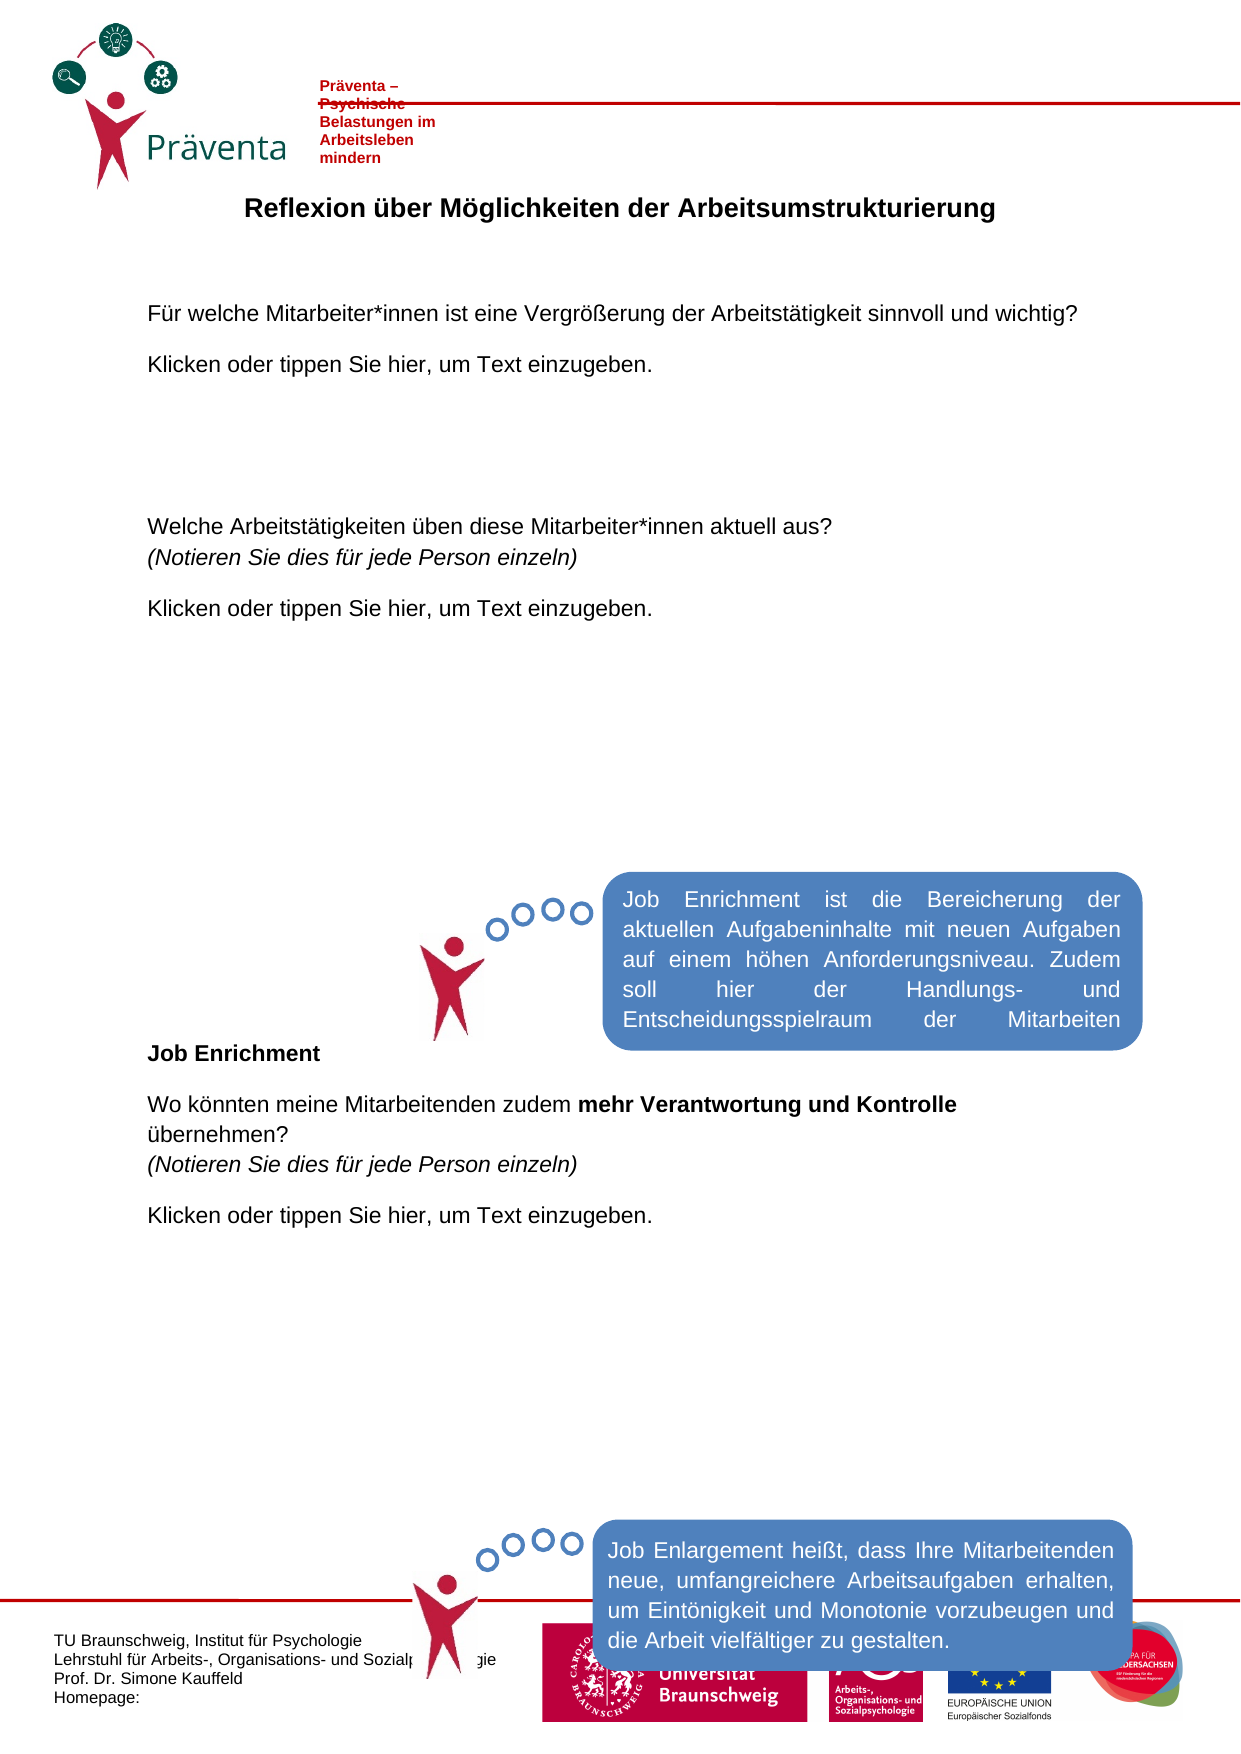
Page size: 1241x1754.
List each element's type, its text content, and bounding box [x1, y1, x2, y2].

text Welche Arbeitstätigkeiten üben diese Mitarbeiter*innen aktuell aus? (Notieren Sie dies für jede Person einzeln) [147, 513, 1093, 570]
text Für welche Mitarbeiter*innen ist eine Vergrößerung der Arbeitstätigkeit sinnvoll und wichtig? [147, 300, 1093, 326]
picture [948, 1620, 1183, 1721]
picture [541, 1623, 923, 1721]
text Job Enrichment [147, 1040, 1093, 1066]
text Reflexion über Möglichkeiten der Arbeitsumstrukturierung [147, 192, 1093, 223]
text Wo könnten meine Mitarbeitenden zudem mehr Verantwortung und Kontrolle übernehmen? (Notieren Sie dies für jede Person einzeln) [147, 1091, 1093, 1178]
picture [52, 23, 289, 190]
